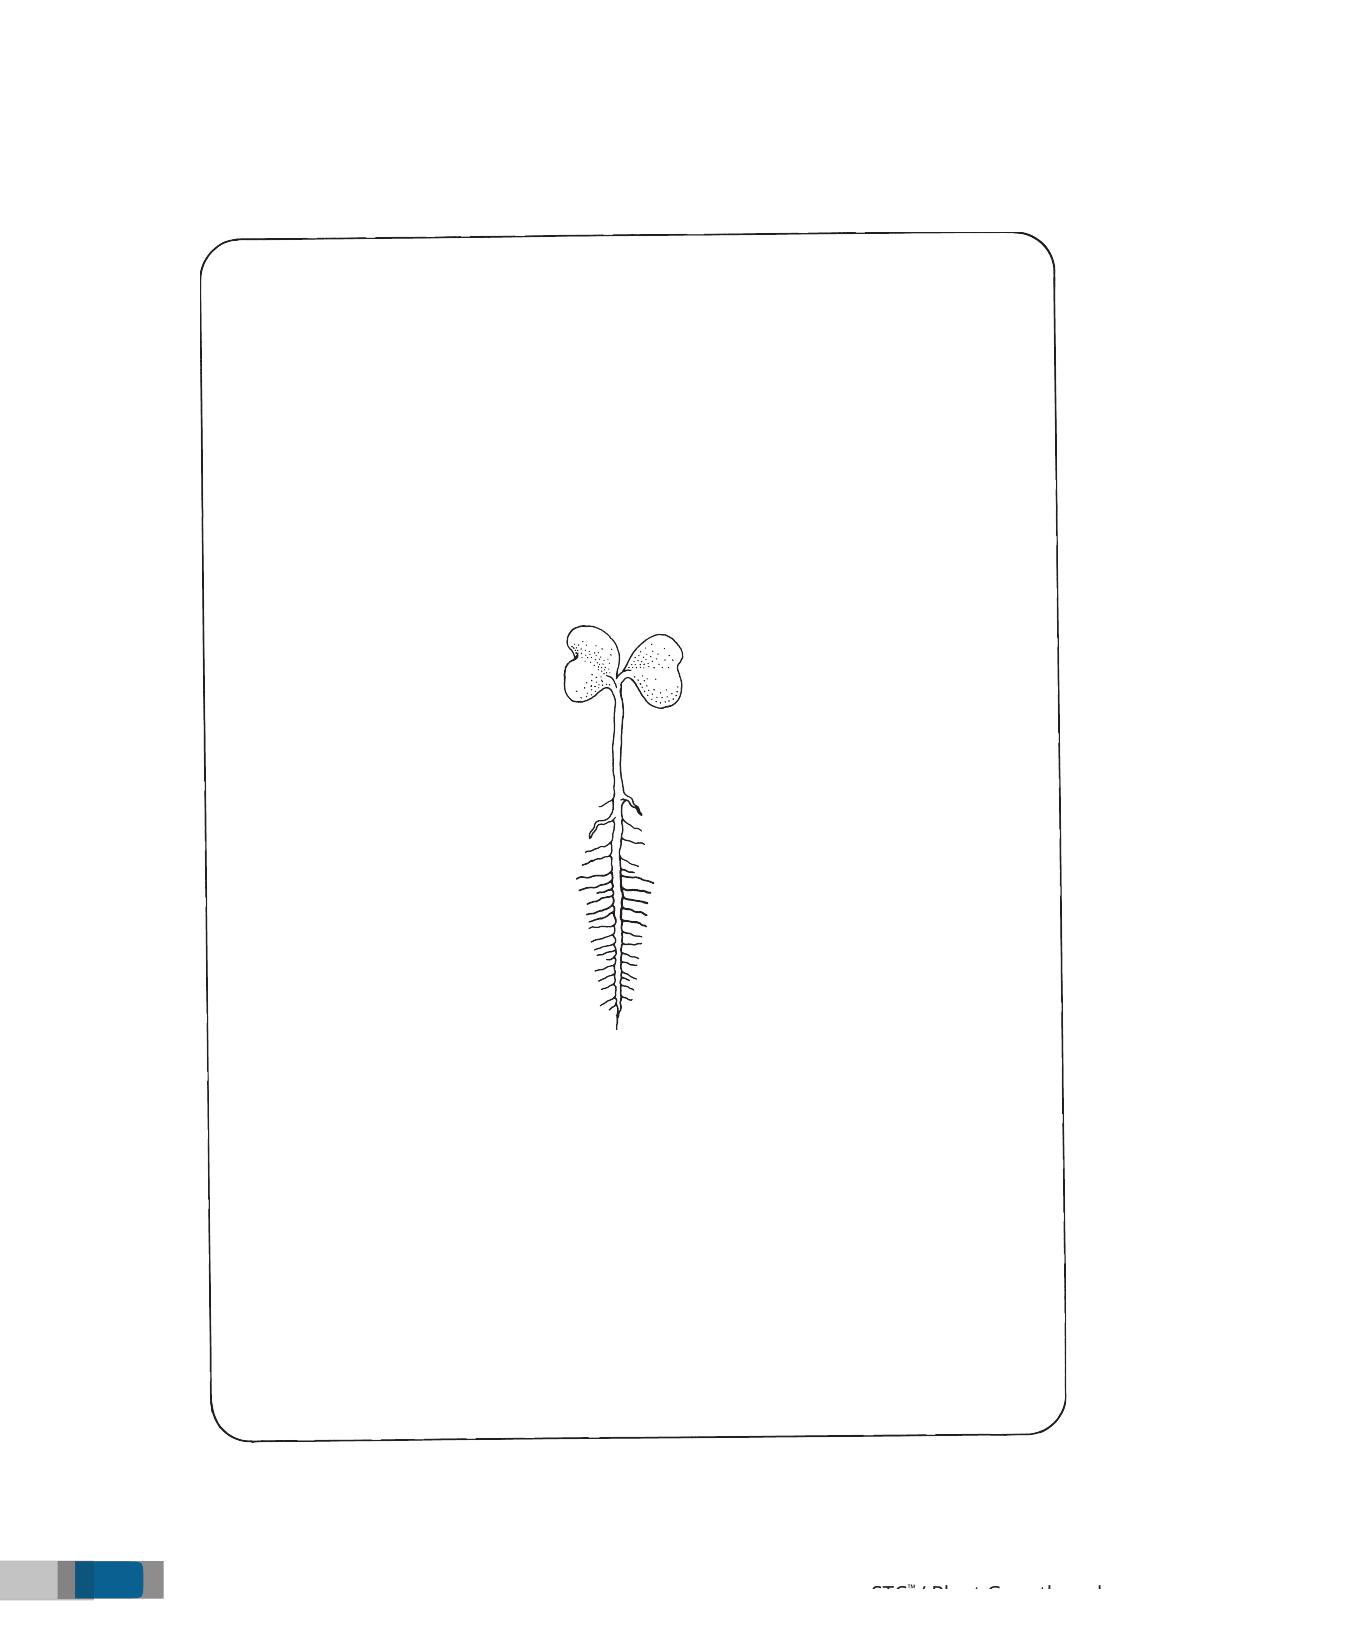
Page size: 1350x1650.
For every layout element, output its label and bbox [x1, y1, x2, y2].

picture [200, 232, 1067, 1443]
